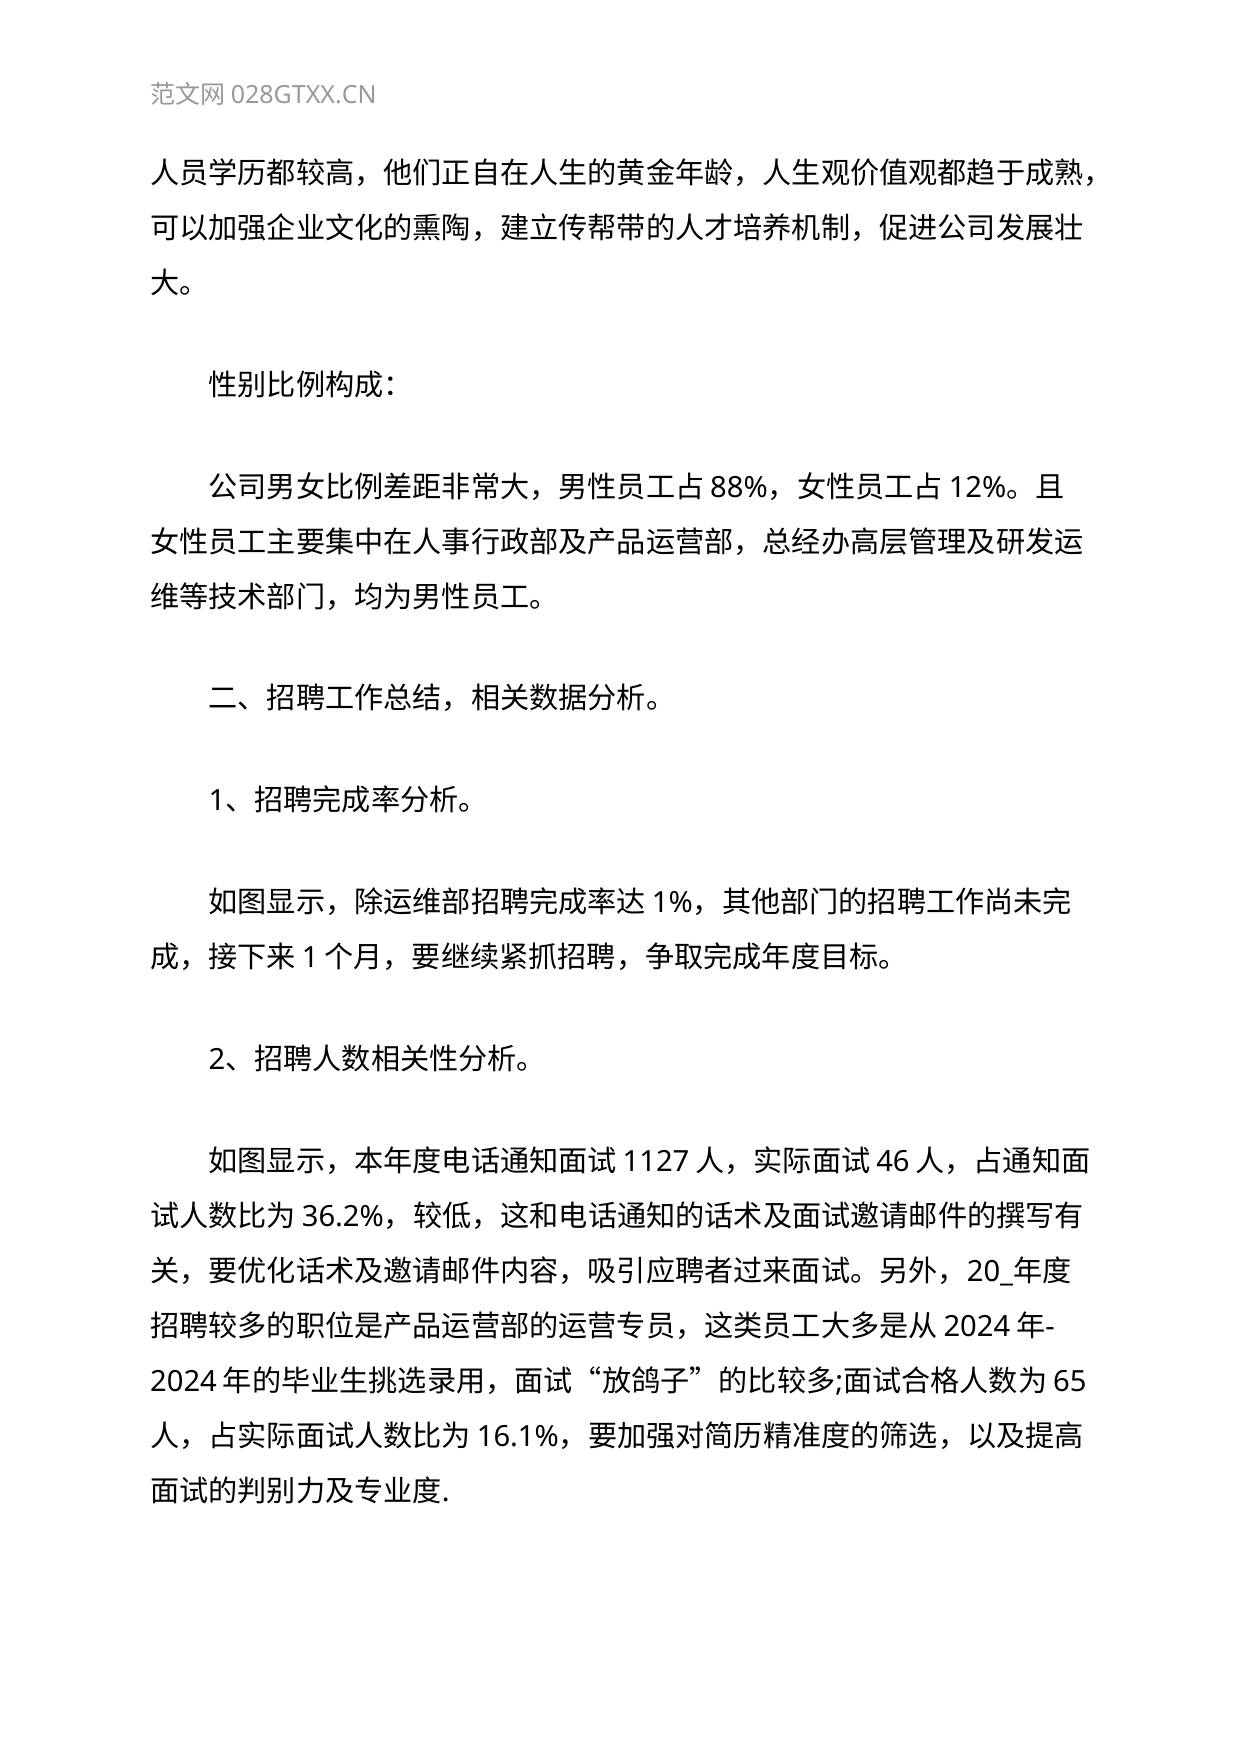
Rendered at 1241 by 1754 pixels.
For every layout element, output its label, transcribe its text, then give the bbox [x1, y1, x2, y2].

text 如图显示，本年度电话通知面试1127人，实际面试46人，占通知面试人数比为36.2%，较低，这和电话通知的话术及面试邀请邮件的撰写有关，要优化话术及邀请邮件内容，吸引应聘者过来面试。另外，20_年度招聘较多的职位是产品运营部的运营专员，这类员工大多是从2024年-2024年的毕业生挑选录用，面试“放鸽子”的比较多;面试合格人数为65人，占实际面试人数比为16.1%，要加强对简历精准度的筛选，以及提高面试的判别力及专业度. [150, 1138, 1090, 1510]
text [150, 150, 1090, 302]
text 1、招聘完成率分析。 [150, 777, 1090, 819]
text 公司男女比例差距非常大，男性员工占88%，女性员工占12%。且女性员工主要集中在人事行政部及产品运营部，总经办高层管理及研发运维等技术部门，均为男性员工。 [150, 463, 1090, 616]
text 如图显示，除运维部招聘完成率达1%，其他部门的招聘工作尚未完成，接下来1个月，要继续紧抓招聘，争取完成年度目标。 [150, 879, 1090, 976]
text 2、招聘人数相关性分析。 [150, 1036, 1090, 1078]
text 二、招聘工作总结，相关数据分析。 [150, 675, 1090, 717]
text 性别比例构成： [150, 362, 1090, 404]
